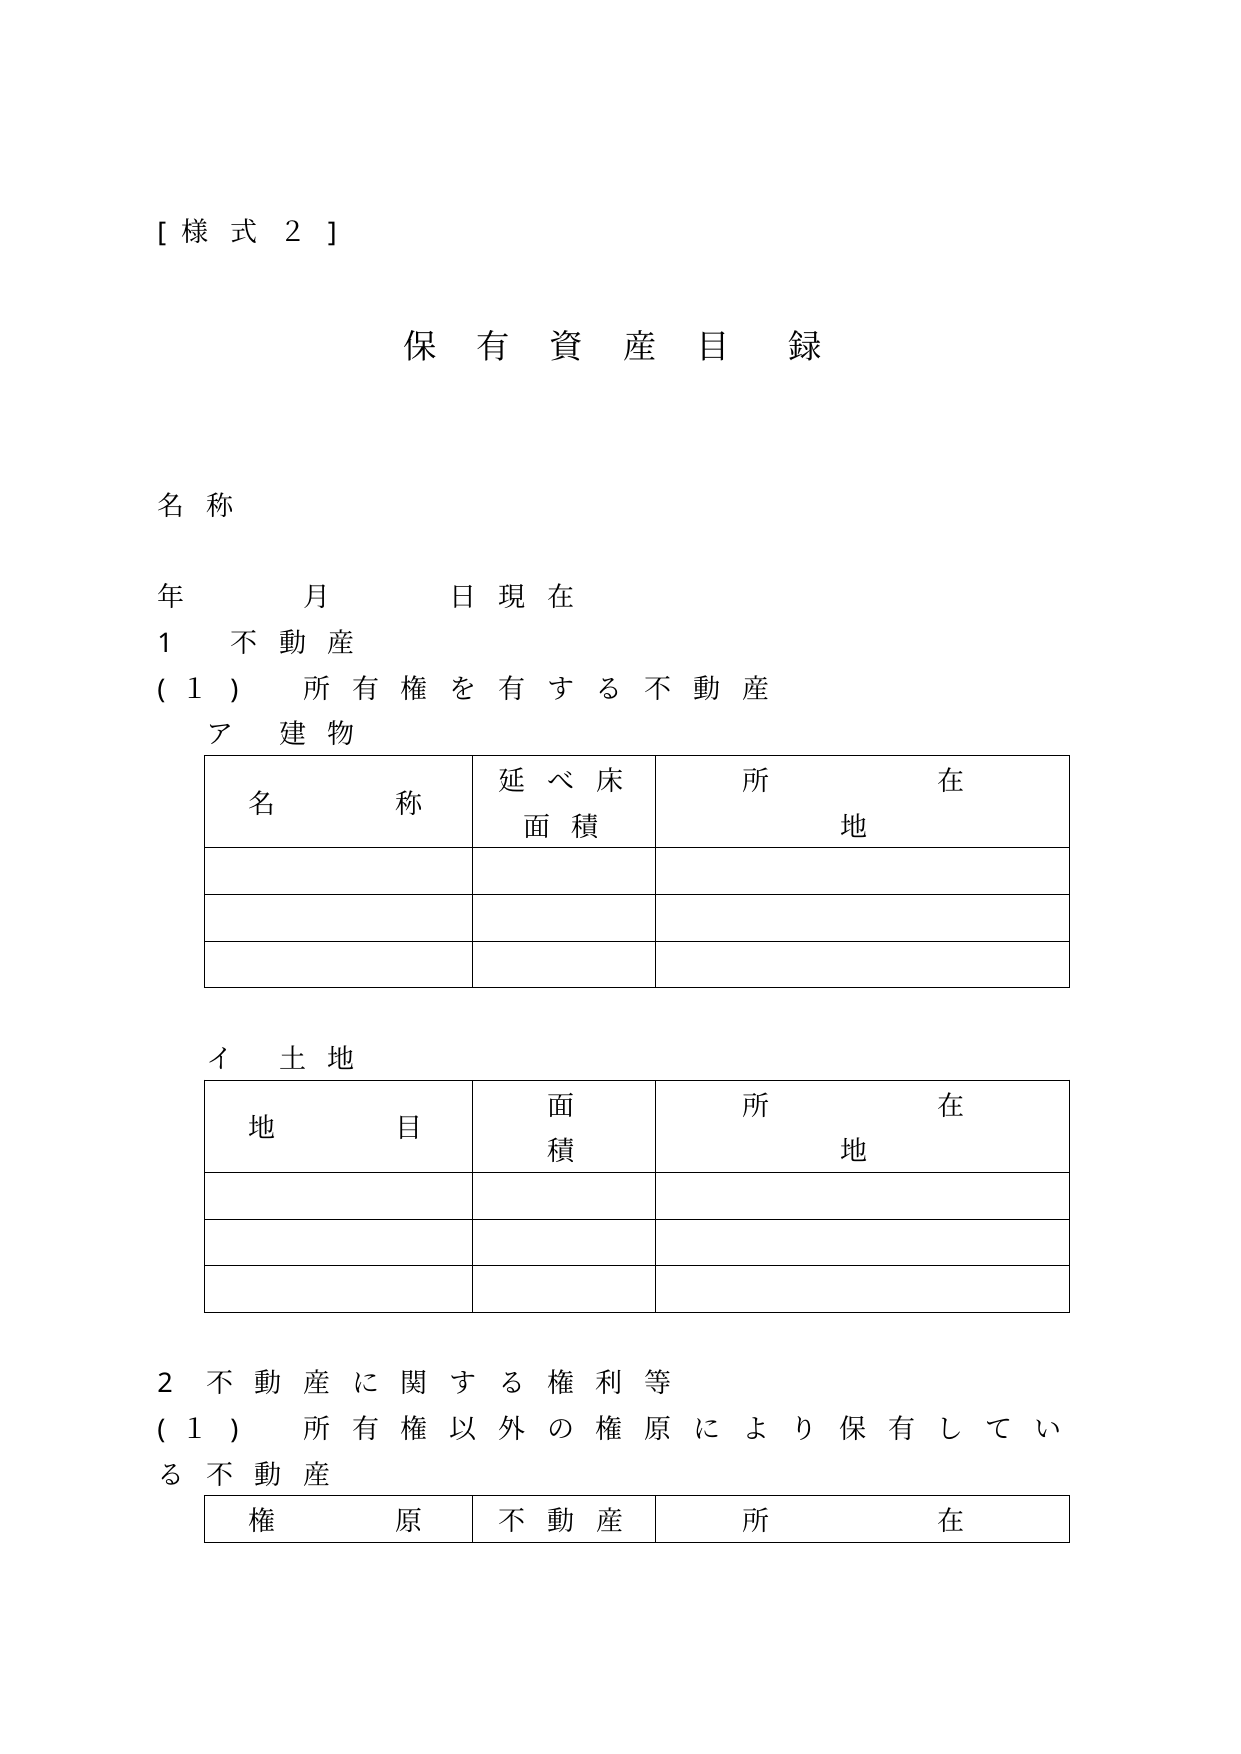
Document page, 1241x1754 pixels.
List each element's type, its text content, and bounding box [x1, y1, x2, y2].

table_cell [473, 1266, 655, 1312]
table_header 所 在 地 [656, 756, 1069, 847]
text [様式２] [157, 207, 1083, 253]
table_cell [473, 942, 655, 987]
text 名称 [157, 436, 1083, 527]
table_header 面 積 [473, 1081, 655, 1172]
table_cell [205, 1173, 472, 1218]
table_cell [473, 1173, 655, 1218]
table_cell [205, 895, 472, 941]
table_cell [473, 848, 655, 894]
table_cell [205, 1266, 472, 1312]
table_cell [656, 1266, 1069, 1312]
table_header 不動産の種類 [473, 1496, 655, 1542]
table_header 地 目 [205, 1081, 472, 1172]
table_header 所 在 地 [656, 1081, 1069, 1172]
table_cell [656, 942, 1069, 987]
table_cell [656, 1173, 1069, 1218]
text 年 月 日現在 [157, 527, 1083, 618]
table_cell [656, 848, 1069, 894]
table_header 名 称 [205, 756, 472, 847]
table_cell [656, 895, 1069, 941]
table_header 所 在 地 [656, 1496, 1069, 1542]
text イ 土地 [157, 1034, 1083, 1079]
table_header 権 原 [205, 1496, 472, 1542]
text 保有資産目録 [157, 299, 1083, 390]
table_cell [656, 1220, 1069, 1265]
table_cell [205, 848, 472, 894]
table_cell [205, 942, 472, 987]
text (１) 所有権以外の権原により保有している不動産 [157, 1404, 1083, 1495]
text (１) 所有権を有する不動産 [157, 664, 1083, 709]
text ア 建物 [157, 709, 1083, 755]
table_cell [473, 1220, 655, 1265]
text 1 不動産 [157, 618, 1083, 664]
table_cell [205, 1220, 472, 1265]
table_header 延べ床面積 [473, 756, 655, 847]
list 不動産に関する権利等 [157, 1358, 1083, 1404]
table_cell [473, 895, 655, 941]
